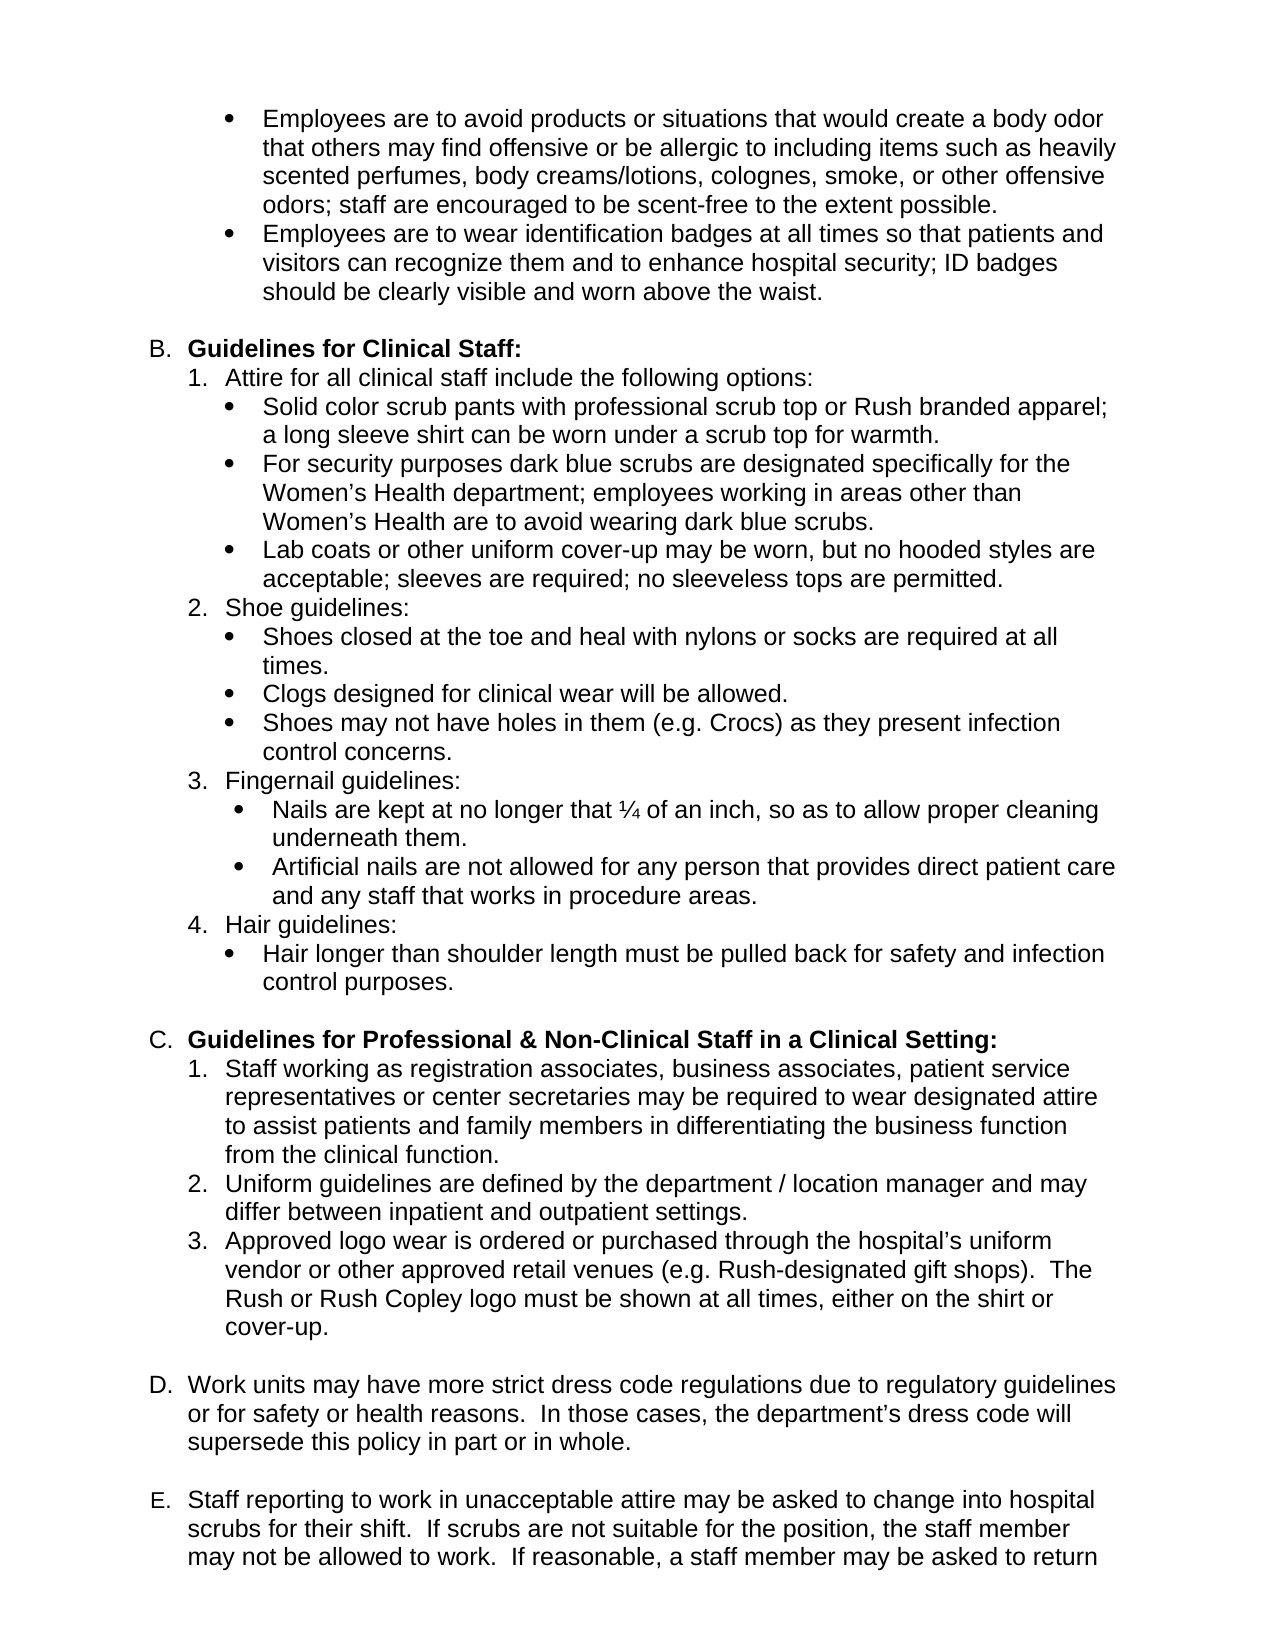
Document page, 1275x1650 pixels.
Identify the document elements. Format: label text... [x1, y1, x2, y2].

list Shoe guidelines: [187, 593, 1125, 622]
list Lab coats or other uniform cover-up may be worn, but no hooded styles are acceptable; sleeves are required; no sleeveless tops are permitted. [225, 535, 1125, 593]
list Hair longer than shoulder length must be pulled back for safety and infection control purposes. [225, 938, 1125, 996]
list Work units may have more strict dress code regulations due to regulatory guidelines or for safety or health reasons. In those cases, the department’s dress code will supersede this policy in part or in whole. [148, 1370, 1125, 1456]
list Employees are to wear identification badges at all times so that patients and visitors can recognize them and to enhance hospital security; ID badges should be clearly visible and worn above the waist. [225, 219, 1125, 305]
list Solid color scrub pants with professional scrub top or Rush branded apparel; a long sleeve shirt can be worn under a scrub top for warmth. [225, 391, 1125, 449]
list Attire for all clinical staff include the following options: [187, 363, 1125, 391]
list Employees are to avoid products or situations that would create a body odor that others may find offensive or be allergic to including items such as heavily scented perfumes, body creams/lotions, colognes, smoke, or other offensive odors; staff are encouraged to be scent-free to the extent possible. [225, 104, 1125, 219]
list Hair guidelines: [187, 910, 1125, 938]
list Approved logo wear is ordered or purchased through the hospital’s uniform vendor or other approved retail venues (e.g. Rush-designated gift shops). The Rush or Rush Copley logo must be shown at all times, either on the shirt or cover-up. [187, 1226, 1125, 1341]
list Shoes closed at the toe and heal with nylons or socks are required at all times. [225, 622, 1125, 679]
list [150, 1485, 1125, 1571]
list Guidelines for Professional & Non-Clinical Staff in a Clinical Setting: [148, 1025, 1125, 1054]
list Shoes may not have holes in them (e.g. Crocs) as they present infection control concerns. [225, 708, 1125, 766]
list Uniform guidelines are defined by the department / location manager and may differ between inpatient and outpatient settings. [187, 1169, 1125, 1226]
list Fingernail guidelines: [187, 766, 1125, 794]
list Guidelines for Clinical Staff: [148, 334, 1125, 363]
list For security purposes dark blue scrubs are designated specifically for the Women’s Health department; employees working in areas other than Women’s Health are to avoid wearing dark blue scrubs. [225, 449, 1125, 535]
list Staff working as registration associates, business associates, patient service representatives or center secretaries may be required to wear designated attire to assist patients and family members in differentiating the business function from the clinical function. [187, 1054, 1125, 1169]
list Artificial nails are not allowed for any person that provides direct patient care and any staff that works in procedure areas. [234, 852, 1125, 910]
list Clogs designed for clinical wear will be allowed. [225, 679, 1125, 708]
list Nails are kept at no longer that ¼ of an inch, so as to allow proper cleaning underneath them. [234, 794, 1125, 852]
